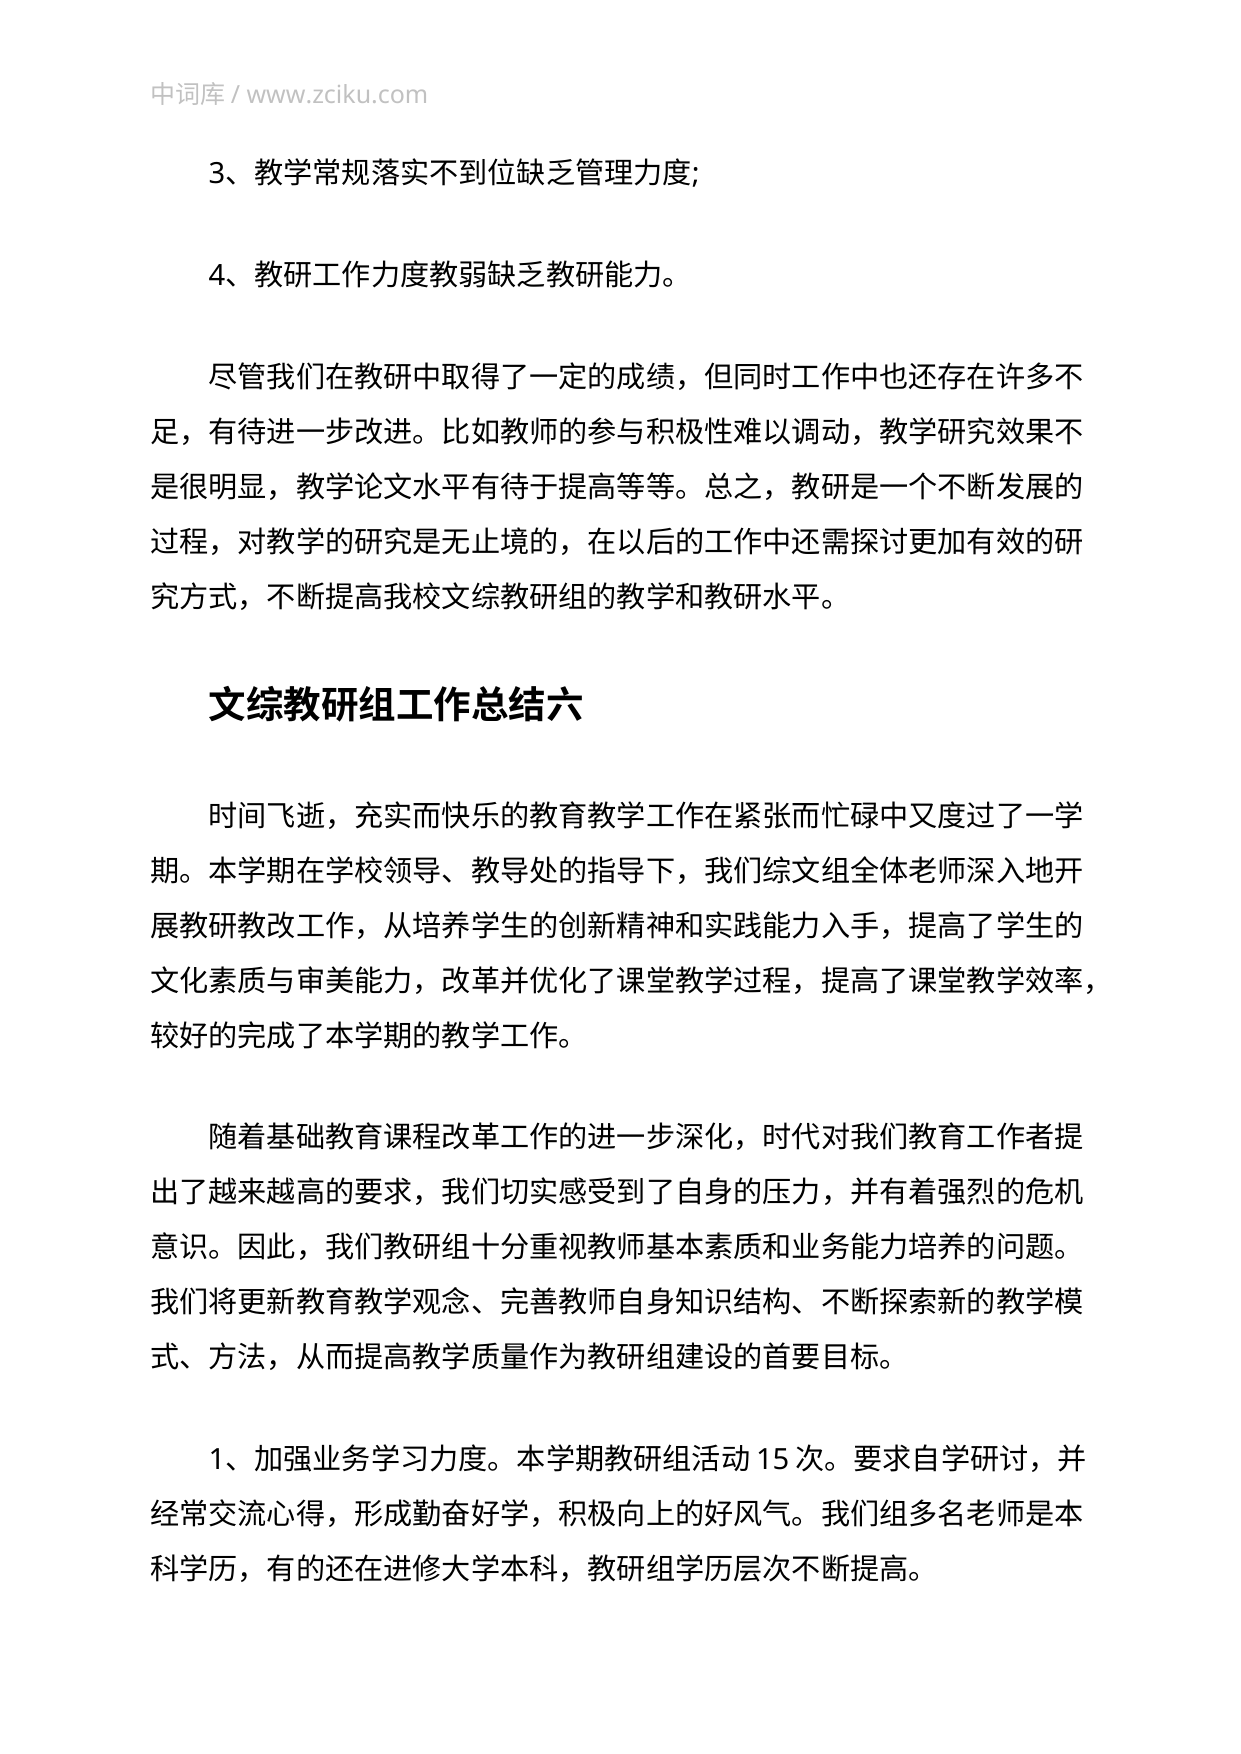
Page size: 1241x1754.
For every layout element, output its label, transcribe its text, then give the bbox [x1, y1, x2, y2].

text 3、教学常规落实不到位缺乏管理力度; [150, 150, 1090, 192]
text 尽管我们在教研中取得了一定的成绩，但同时工作中也还存在许多不足，有待进一步改进。比如教师的参与积极性难以调动，教学研究效果不是很明显，教学论文水平有待于提高等等。总之，教研是一个不断发展的过程，对教学的研究是无止境的，在以后的工作中还需探讨更加有效的研究方式，不断提高我校文综教研组的教学和教研水平。 [150, 354, 1090, 616]
text 1、加强业务学习力度。本学期教研组活动15次。要求自学研讨，并经常交流心得，形成勤奋好学，积极向上的好风气。我们组多名老师是本科学历，有的还在进修大学本科，教研组学历层次不断提高。 [150, 1435, 1090, 1588]
text 文综教研组工作总结六 [150, 675, 1090, 729]
text 随着基础教育课程改革工作的进一步深化，时代对我们教育工作者提出了越来越高的要求，我们切实感受到了自身的压力，并有着强烈的危机意识。因此，我们教研组十分重视教师基本素质和业务能力培养的问题。我们将更新教育教学观念、完善教师自身知识结构、不断探索新的教学模式、方法，从而提高教学质量作为教研组建设的首要目标。 [150, 1114, 1090, 1376]
text 时间飞逝，充实而快乐的教育教学工作在紧张而忙碌中又度过了一学期。本学期在学校领导、教导处的指导下，我们综文组全体老师深入地开展教研教改工作，从培养学生的创新精神和实践能力入手，提高了学生的文化素质与审美能力，改革并优化了课堂教学过程，提高了课堂教学效率，较好的完成了本学期的教学工作。 [150, 793, 1090, 1054]
text 4、教研工作力度教弱缺乏教研能力。 [150, 252, 1090, 294]
